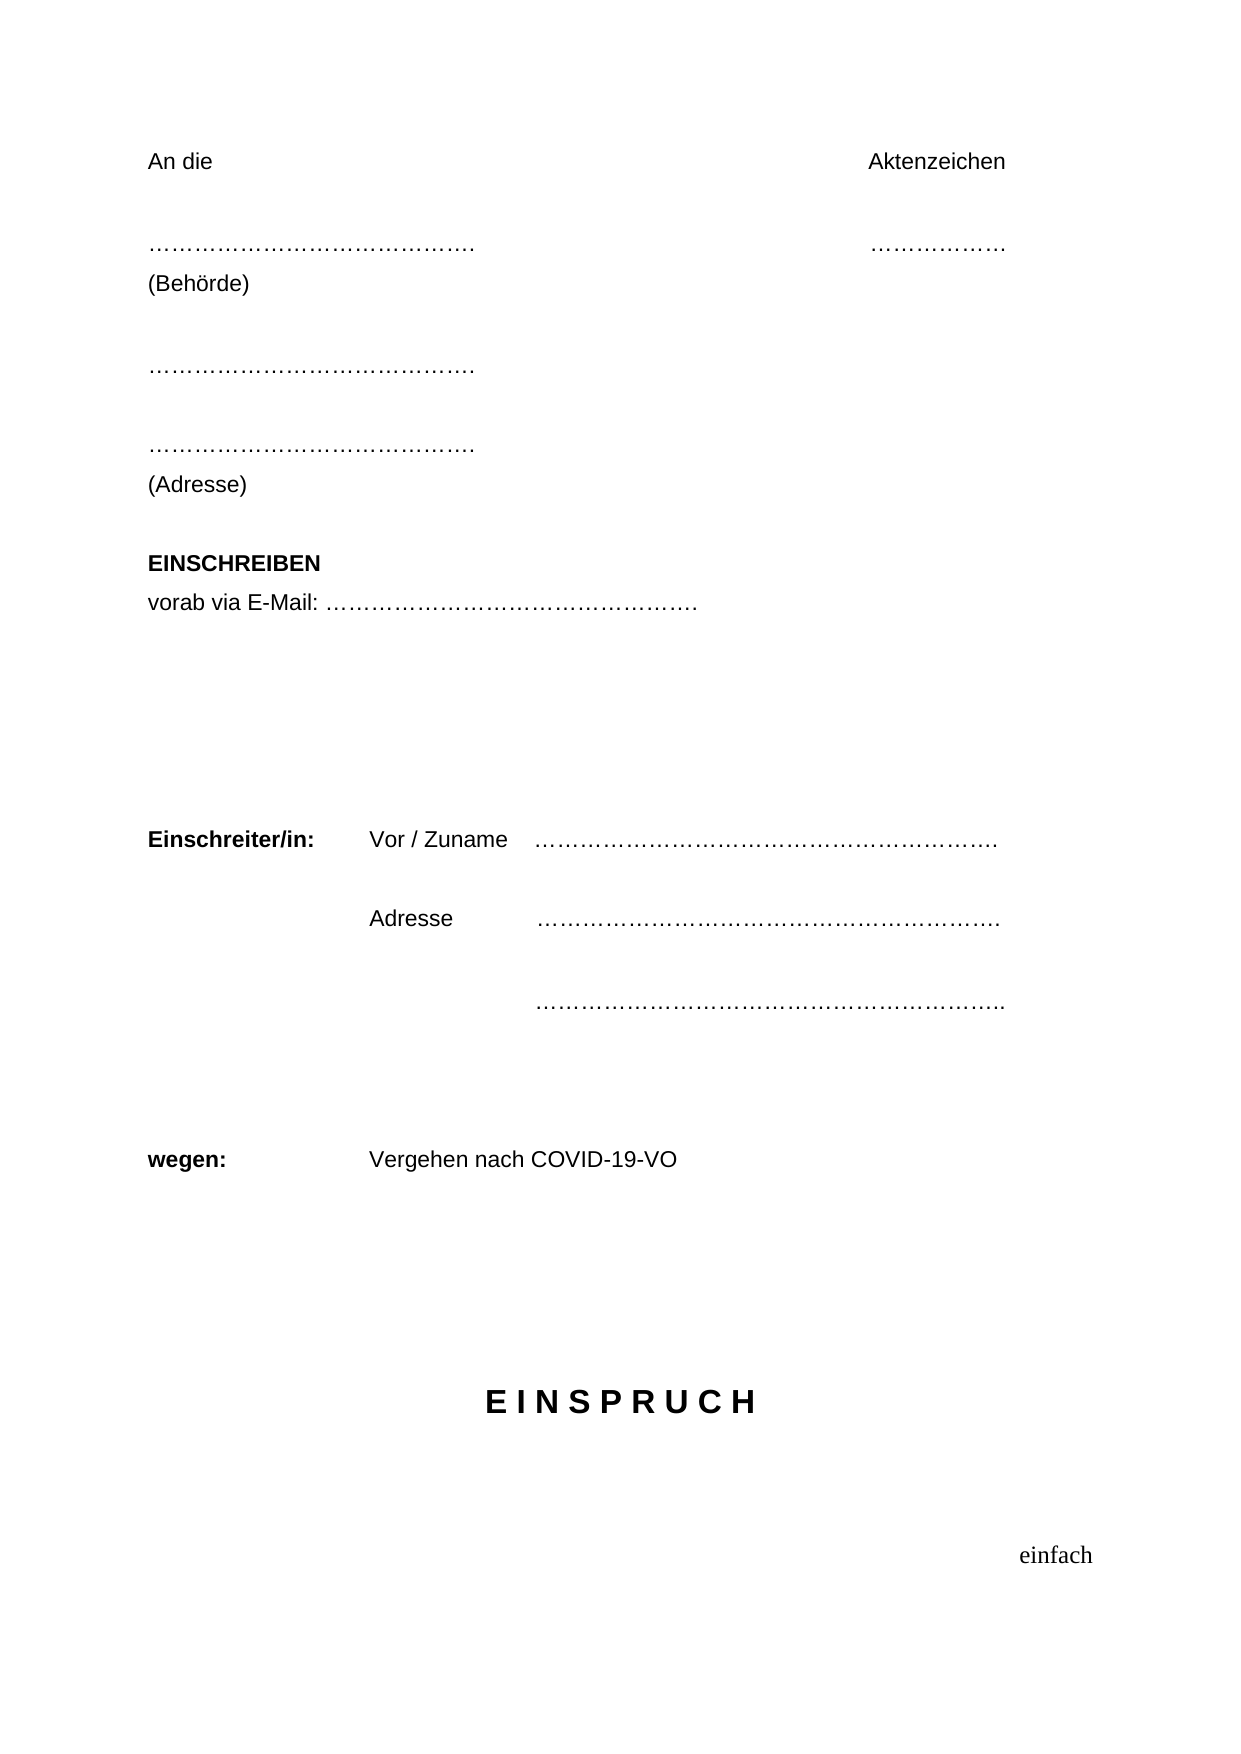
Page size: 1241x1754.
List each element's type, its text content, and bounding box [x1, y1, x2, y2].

text …………………………………………………….. [148, 988, 1093, 1014]
text ……………………………………. [148, 352, 1093, 379]
text Einschreiter/in: Vor / Zuname ……………………………………………………. [148, 826, 1093, 852]
text ……………………………………. ……………… [148, 230, 1093, 257]
text (Behörde) [148, 270, 1093, 296]
text vorab via E-Mail: …………………………………………. [148, 589, 1093, 616]
text Adresse ……………………………………………………. [148, 905, 1093, 931]
text EINSCHREIBEN [148, 550, 1093, 576]
text E I N S P R U C H [148, 1382, 1093, 1421]
text ……………………………………. [148, 431, 1093, 458]
text wegen: Vergehen nach COVID-19-VO [148, 1146, 1093, 1172]
text einfach [148, 1541, 1093, 1569]
text (Adresse) [148, 471, 1093, 497]
text An die Aktenzeichen [148, 148, 1093, 174]
